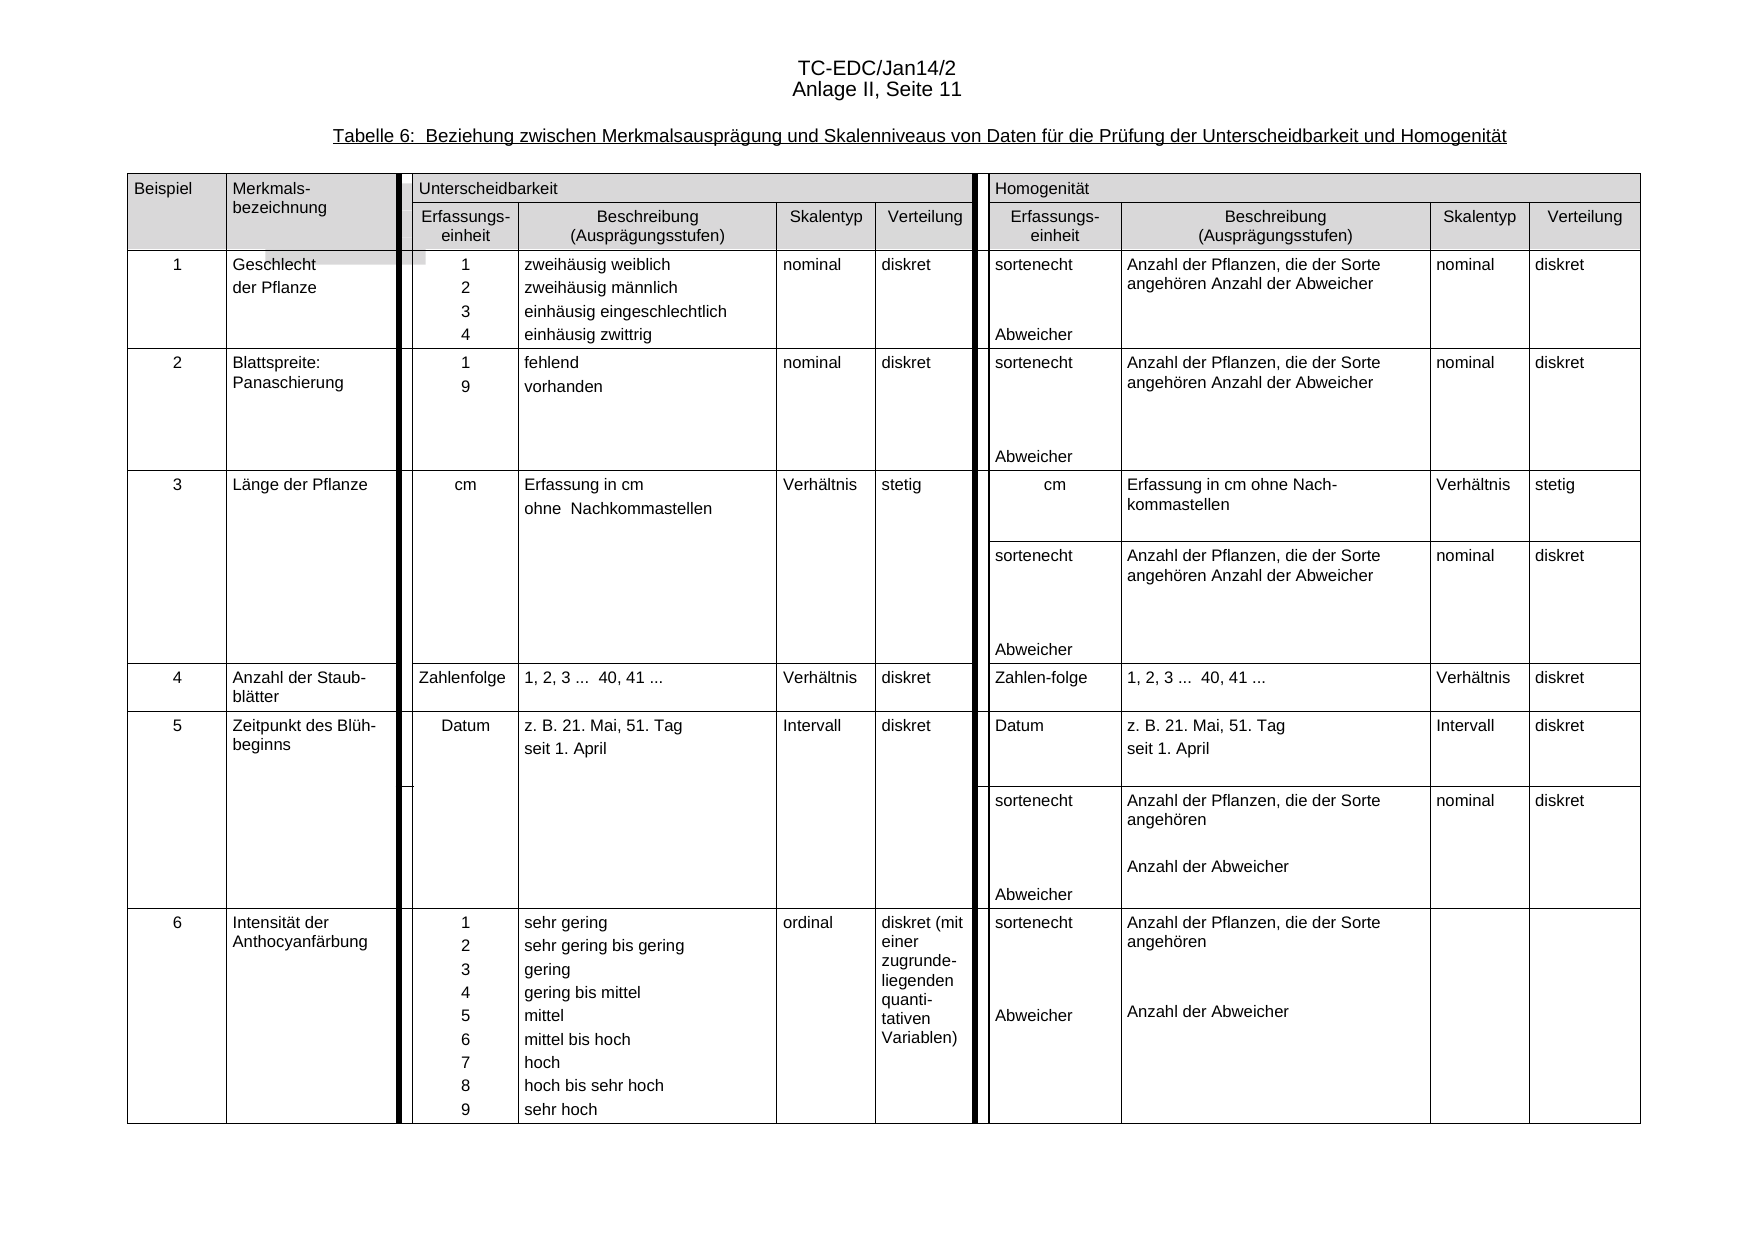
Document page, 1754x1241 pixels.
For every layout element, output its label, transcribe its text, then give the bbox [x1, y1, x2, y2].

table_cell Zeitpunkt des Blühbeginns [227, 712, 396, 908]
table_cell [402, 349, 412, 470]
table_cell [402, 251, 412, 348]
table_cell diskret [876, 349, 972, 470]
table_cell diskret (mit einer zugrundeliegenden quantitativen Variablen) [876, 909, 972, 1123]
table_cell nominal [1431, 349, 1529, 470]
table_header [978, 174, 988, 249]
table_cell Verhältnis [777, 471, 875, 663]
table_cell Datum [413, 712, 518, 908]
table_cell diskret [876, 251, 972, 348]
table_cell 3 [128, 471, 226, 663]
table_cell 6 [128, 909, 226, 1123]
table_cell Erfassung in cm ohne Nachkommastellen [1122, 471, 1430, 541]
table_cell sortenecht Abweicher [990, 349, 1121, 470]
table_cell 1 2 3 4 5 6 7 8 9 [413, 909, 518, 1123]
table_cell Beschreibung (Ausprägungsstufen) [1122, 203, 1430, 249]
table_cell 2 [128, 349, 226, 470]
table_cell Verteilung [876, 203, 972, 249]
table_cell [978, 787, 988, 908]
table_cell diskret [1530, 787, 1640, 908]
table_cell zweihäusig weiblich zweihäusig männlich einhäusig eingeschlechtlich einhäusig zwittrig [519, 251, 776, 348]
table_cell [402, 909, 412, 1123]
table_cell [978, 471, 988, 711]
table_cell 1 2 3 4 [413, 251, 518, 348]
table_cell cm [413, 471, 518, 663]
table_cell nominal [1431, 542, 1529, 663]
table_cell nominal [1431, 787, 1529, 908]
table_cell Anzahl der Pflanzen, die der Sorte angehören Anzahl der Abweicher [1122, 787, 1430, 908]
table_cell Beschreibung (Ausprägungsstufen) [519, 203, 776, 249]
table_cell Anzahl der Pflanzen, die der Sorte angehören Anzahl der Abweicher [1122, 542, 1430, 663]
table_cell diskret [876, 664, 972, 711]
table_cell Intervall [1431, 712, 1529, 786]
table_cell 4 [128, 664, 226, 711]
table_cell Verhältnis [1431, 471, 1529, 541]
text Tabelle 6: Beziehung zwischen Merkmalsausprägung und Skalenniveaus von Daten für die Prüfung der Unterscheidbarkeit und Homogenität [231, 125, 1608, 146]
table_cell Zahlenfolge [413, 664, 518, 711]
table_cell diskret [1530, 251, 1640, 348]
table_cell Skalentyp [1431, 203, 1529, 249]
table_cell sehr gering sehr gering bis gering gering gering bis mittel mittel mittel bis hoch hoch hoch bis sehr hoch sehr hoch [519, 909, 776, 1123]
table_cell [978, 712, 988, 786]
table_cell nominal [1431, 251, 1529, 348]
table_cell Zahlen-folge [990, 664, 1121, 711]
table_cell Länge der Pflanze [227, 471, 396, 663]
table_cell Erfassungseinheit [990, 203, 1121, 249]
table_cell [978, 349, 988, 470]
table_cell 5 [128, 712, 226, 908]
table_cell stetig [876, 471, 972, 663]
table_cell 1, 2, 3 ... 40, 41 ... [519, 664, 776, 711]
table_cell Intervall [777, 712, 875, 908]
table_cell Anzahl der Pflanzen, die der Sorte angehören Anzahl der Abweicher [1122, 909, 1430, 1123]
table_cell Intensität der Anthocyanfärbung [227, 909, 396, 1123]
table_cell Anzahl der Pflanzen, die der Sorte angehören Anzahl der Abweicher [1122, 349, 1430, 470]
table_cell Skalentyp [777, 203, 875, 249]
table_header Merkmalsbezeichnung [227, 174, 396, 249]
table_header Unterscheidbarkeit [413, 174, 972, 202]
table_header Beispiel [128, 174, 226, 249]
table_cell Datum [990, 712, 1121, 786]
table_cell nominal [777, 349, 875, 470]
table_cell [402, 787, 412, 908]
table_cell [978, 251, 988, 348]
table_cell [978, 909, 988, 1123]
table_cell diskret [1530, 542, 1640, 663]
table_cell Verteilung [1530, 203, 1640, 249]
table_cell z. B. . Tag seit 1. April [519, 712, 776, 908]
table_cell Anzahl der Staubblätter [227, 664, 396, 711]
table_cell Anzahl der Pflanzen, die der Sorte angehören Anzahl der Abweicher [1122, 251, 1430, 348]
table_cell sortenecht Abweicher [990, 909, 1121, 1123]
table_cell nominal [777, 251, 875, 348]
table_cell [1431, 909, 1529, 1123]
table_cell Verhältnis [777, 664, 875, 711]
table_header [402, 174, 412, 249]
table_cell diskret [1530, 664, 1640, 711]
table_cell sortenecht Abweicher [990, 542, 1121, 663]
table_cell diskret [876, 712, 972, 908]
table_cell 1, 2, 3 ... 40, 41 ... [1122, 664, 1430, 711]
table_cell fehlend vorhanden [519, 349, 776, 470]
table_cell Erfassung in cm ohne Nachkommastellen [519, 471, 776, 663]
table_cell Geschlecht der Pflanze [227, 251, 396, 348]
table_cell sortenecht Abweicher [990, 251, 1121, 348]
table_cell cm [990, 471, 1121, 541]
table_cell 1 9 [413, 349, 518, 470]
table_cell Verhältnis [1431, 664, 1529, 711]
table_cell [402, 712, 412, 786]
table_cell z. B. . Tag seit 1. April [1122, 712, 1430, 786]
table_cell 1 [128, 251, 226, 348]
table_cell sortenecht Abweicher [990, 787, 1121, 908]
table_cell [402, 471, 412, 711]
table_cell [1530, 909, 1640, 1123]
table_cell ordinal [777, 909, 875, 1123]
table_cell diskret [1530, 349, 1640, 470]
table_cell stetig [1530, 471, 1640, 541]
table_header Homogenität [990, 174, 1640, 202]
table_cell Blattspreite: Panaschierung [227, 349, 396, 470]
table_cell diskret [1530, 712, 1640, 786]
table_cell Erfassungseinheit [413, 203, 518, 249]
